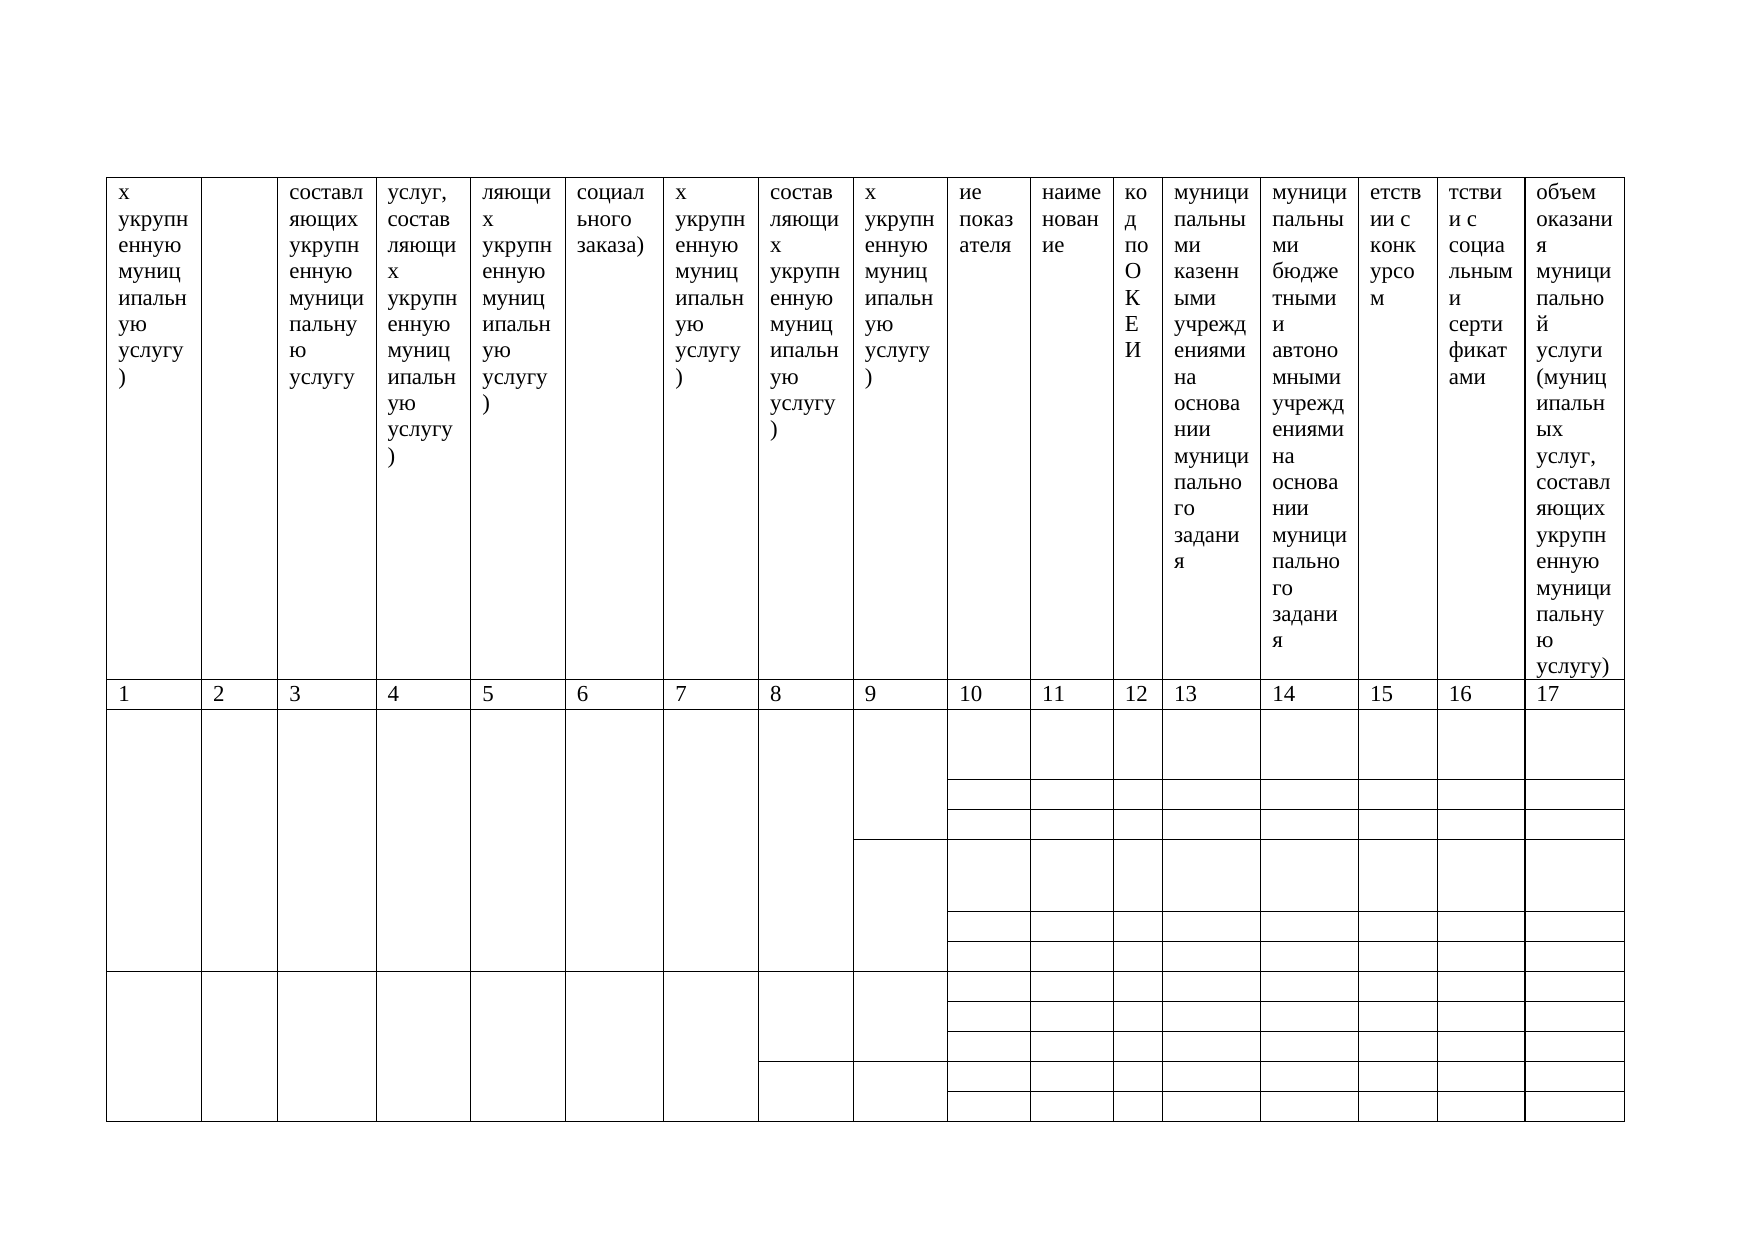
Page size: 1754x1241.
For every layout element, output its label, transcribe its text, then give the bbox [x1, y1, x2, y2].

table_cell [1526, 710, 1624, 779]
table_cell [1163, 1032, 1260, 1061]
table_cell 3 [278, 680, 376, 709]
table_cell [854, 1062, 947, 1121]
table_cell [1114, 780, 1162, 809]
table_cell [1359, 178, 1437, 679]
table_cell 1 [107, 680, 201, 709]
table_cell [1163, 178, 1260, 679]
table_cell [1438, 780, 1524, 809]
table_cell 15 [1359, 680, 1437, 709]
table_cell [1163, 1062, 1260, 1091]
table_cell [1261, 1032, 1358, 1061]
table_cell [1261, 942, 1358, 971]
table_cell 7 [664, 680, 758, 709]
table_cell [1438, 1002, 1524, 1031]
table_cell [471, 710, 565, 971]
table_cell [854, 972, 947, 1061]
table_cell [1163, 942, 1260, 971]
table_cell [1438, 178, 1524, 679]
table_cell [1261, 912, 1358, 941]
table_cell [1438, 912, 1524, 941]
table_cell [1031, 780, 1113, 809]
table_cell [1114, 710, 1162, 779]
table_cell 4 [377, 680, 470, 709]
table_cell 6 [566, 680, 663, 709]
table_cell [1526, 972, 1624, 1001]
table_cell наименование [1031, 178, 1113, 679]
table_cell [1359, 780, 1437, 809]
table_cell [1261, 1092, 1358, 1121]
table_cell [1438, 972, 1524, 1001]
table_cell [948, 972, 1030, 1001]
table_cell [1526, 1062, 1624, 1091]
table_cell [1163, 972, 1260, 1001]
table_cell 17 [1526, 680, 1624, 709]
table_cell [1114, 1032, 1162, 1061]
table_cell [1359, 912, 1437, 941]
table_cell [948, 1092, 1030, 1121]
table_cell [664, 972, 758, 1121]
table_cell 13 [1163, 680, 1260, 709]
table_cell [1261, 810, 1358, 839]
table_cell [1114, 1092, 1162, 1121]
table_cell [1163, 810, 1260, 839]
table_cell [1438, 1032, 1524, 1061]
table_cell 8 [759, 680, 853, 709]
table_cell [566, 710, 663, 971]
table_cell [1526, 1032, 1624, 1061]
table_cell [278, 972, 376, 1121]
table_cell [1526, 912, 1624, 941]
table_cell [948, 942, 1030, 971]
table_cell 10 [948, 680, 1030, 709]
table_cell [1261, 1062, 1358, 1091]
table_cell [1359, 972, 1437, 1001]
table_cell [948, 780, 1030, 809]
table_cell [1114, 942, 1162, 971]
table_cell [1438, 1092, 1524, 1121]
table_cell 9 [854, 680, 947, 709]
table_cell [1526, 780, 1624, 809]
table_cell [1114, 972, 1162, 1001]
table_cell [1163, 710, 1260, 779]
table_cell [1031, 942, 1113, 971]
table_cell [1359, 1032, 1437, 1061]
table_cell [1438, 710, 1524, 779]
table_cell [1163, 1092, 1260, 1121]
table_cell [1438, 840, 1524, 911]
table_cell [1261, 840, 1358, 911]
table_cell [1031, 912, 1113, 941]
table_cell [1114, 840, 1162, 911]
table_cell [1163, 840, 1260, 911]
table_cell [1031, 840, 1113, 911]
table_cell [948, 1032, 1030, 1061]
table_cell [1031, 1032, 1113, 1061]
table_cell [377, 710, 470, 971]
table_cell [1359, 810, 1437, 839]
table_cell 11 [1031, 680, 1113, 709]
table_cell [948, 1062, 1030, 1091]
table_cell [1359, 1092, 1437, 1121]
table_cell [1438, 942, 1524, 971]
table_cell [759, 972, 853, 1061]
table_cell [1031, 810, 1113, 839]
table_cell [107, 710, 201, 971]
table_cell [1438, 1062, 1524, 1091]
table_cell [1031, 1092, 1113, 1121]
table_cell [471, 972, 565, 1121]
table_cell [1526, 1002, 1624, 1031]
table_cell [1114, 1062, 1162, 1091]
table_cell [1114, 810, 1162, 839]
table_cell [1261, 780, 1358, 809]
table_cell [1359, 942, 1437, 971]
table_cell [1359, 840, 1437, 911]
table_cell [1114, 1002, 1162, 1031]
table_cell [948, 912, 1030, 941]
table_cell [278, 710, 376, 971]
table_cell [1261, 972, 1358, 1001]
table_cell 2 [202, 680, 277, 709]
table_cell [1261, 178, 1358, 679]
table_cell [1031, 1002, 1113, 1031]
table_cell [1261, 710, 1358, 779]
table_cell [759, 1062, 853, 1121]
table_cell [1163, 912, 1260, 941]
table_cell [948, 840, 1030, 911]
table_cell [759, 710, 853, 971]
table_cell [1359, 710, 1437, 779]
table_cell [1526, 810, 1624, 839]
table_cell [202, 710, 277, 971]
table_cell [948, 710, 1030, 779]
table_cell [1526, 840, 1624, 911]
table_cell [948, 1002, 1030, 1031]
table_cell [202, 972, 277, 1121]
table_cell [1359, 1062, 1437, 1091]
table_cell 5 [471, 680, 565, 709]
table_cell [1031, 972, 1113, 1001]
table_cell [1526, 1092, 1624, 1121]
table_cell код по ОКЕИ [1114, 178, 1162, 679]
table_cell [377, 972, 470, 1121]
table_cell [1163, 1002, 1260, 1031]
table_cell 16 [1438, 680, 1524, 709]
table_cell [948, 178, 1030, 679]
table_cell [1438, 810, 1524, 839]
table_cell 14 [1261, 680, 1358, 709]
table_cell [1359, 1002, 1437, 1031]
table_cell [1526, 942, 1624, 971]
table_cell [664, 710, 758, 971]
table_cell [1031, 710, 1113, 779]
table_cell [1261, 1002, 1358, 1031]
table_cell [1114, 912, 1162, 941]
table_cell [854, 840, 947, 971]
table_cell [566, 972, 663, 1121]
table_cell [1031, 1062, 1113, 1091]
table_cell [1163, 780, 1260, 809]
table_cell 12 [1114, 680, 1162, 709]
table_cell [107, 972, 201, 1121]
table_cell [854, 710, 947, 839]
table_cell [948, 810, 1030, 839]
